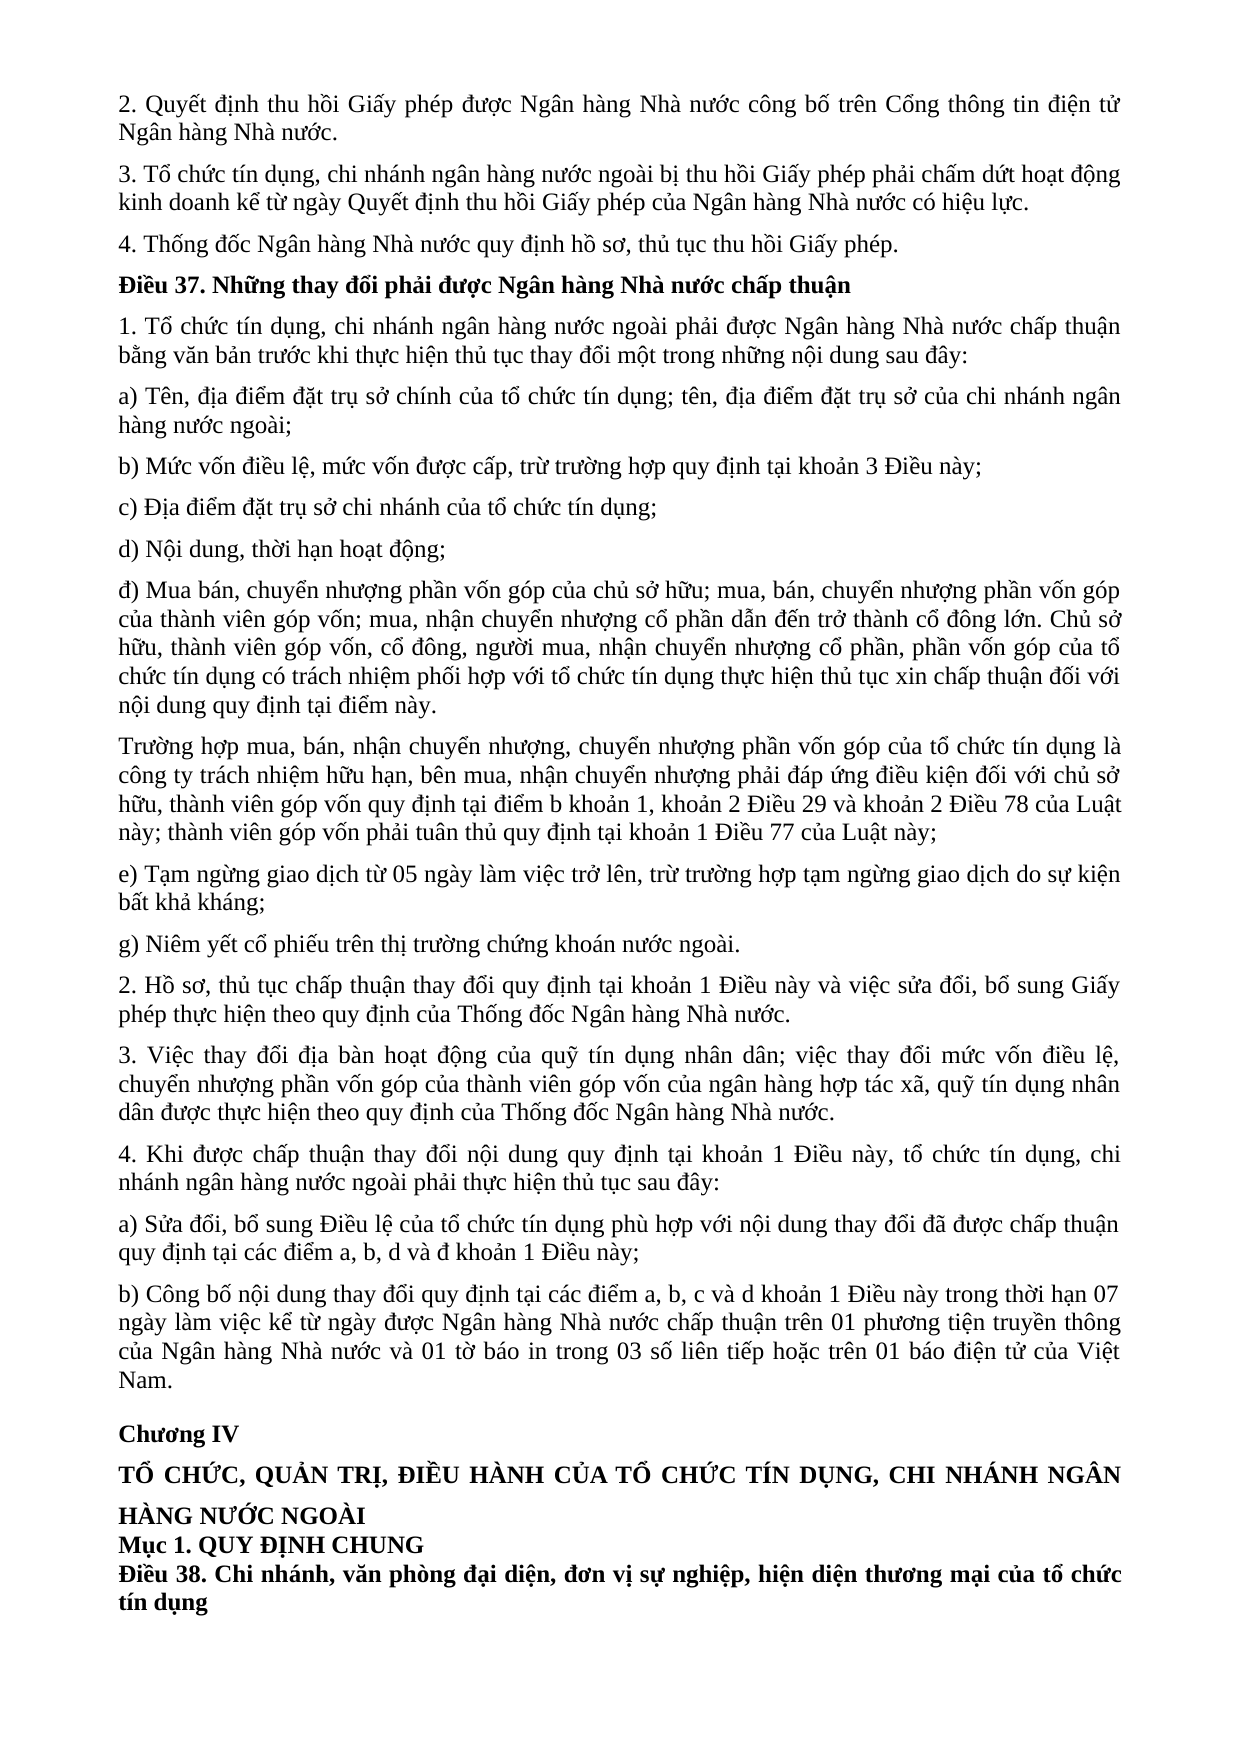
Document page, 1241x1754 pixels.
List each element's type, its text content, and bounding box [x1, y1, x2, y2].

text d) Nội dung, thời hạn hoạt động; [118, 534, 1122, 562]
text 4. Khi được chấp thuận thay đổi nội dung quy định tại khoản 1 Điều này, tổ chức tín dụng, chi nhánh ngân hàng nước ngoài phải thực hiện thủ tục sau đây: [118, 1139, 1122, 1196]
text a) Sửa đổi, bổ sung Điều lệ của tổ chức tín dụng phù hợp với nội dung thay đổi đã được chấp thuận quy định tại các điểm a, b, d và đ khoản 1 Điều này; [118, 1209, 1122, 1266]
text b) Mức vốn điều lệ, mức vốn được cấp, trừ trường hợp quy định tại khoản 3 Điều này; [118, 451, 1122, 480]
text e) Tạm ngừng giao dịch từ 05 ngày làm việc trở lên, trừ trường hợp tạm ngừng giao dịch do sự kiện bất khả kháng; [118, 859, 1122, 916]
text Trường hợp mua, bán, nhận chuyển nhượng, chuyển nhượng phần vốn góp của tổ chức tín dụng là công ty trách nhiệm hữu hạn, bên mua, nhận chuyển nhượng phải đáp ứng điều kiện đối với chủ sở hữu, thành viên góp vốn quy định tại điểm b khoản 1, khoản 2 Điều 29 và khoản 2 Điều 78 của Luật này; thành viên góp vốn phải tuân thủ quy định tại khoản 1 Điều 77 của Luật này; [118, 731, 1122, 846]
text 2. Quyết định thu hồi Giấy phép được Ngân hàng Nhà nước công bố trên Cổng thông tin điện tử Ngân hàng Nhà nước. [118, 89, 1122, 146]
text c) Địa điểm đặt trụ sở chi nhánh của tổ chức tín dụng; [118, 492, 1122, 521]
text g) Niêm yết cổ phiếu trên thị trường chứng khoán nước ngoài. [118, 929, 1122, 957]
text 3. Việc thay đổi địa bàn hoạt động của quỹ tín dụng nhân dân; việc thay đổi mức vốn điều lệ, chuyển nhượng phần vốn góp của thành viên góp vốn của ngân hàng hợp tác xã, quỹ tín dụng nhân dân được thực hiện theo quy định của Thống đốc Ngân hàng Nhà nước. [118, 1040, 1122, 1126]
text Điều 38. Chi nhánh, văn phòng đại diện, đơn vị sự nghiệp, hiện diện thương mại của tổ chức tín dụng [118, 1559, 1122, 1616]
text Điều 37. Những thay đổi phải được Ngân hàng Nhà nước chấp thuận [118, 270, 1122, 299]
text 1. Tổ chức tín dụng, chi nhánh ngân hàng nước ngoài phải được Ngân hàng Nhà nước chấp thuận bằng văn bản trước khi thực hiện thủ tục thay đổi một trong những nội dung sau đây: [118, 311, 1122, 369]
text Chương IV [118, 1406, 1122, 1447]
text 3. Tổ chức tín dụng, chi nhánh ngân hàng nước ngoài bị thu hồi Giấy phép phải chấm dứt hoạt động kinh doanh kể từ ngày Quyết định thu hồi Giấy phép của Ngân hàng Nhà nước có hiệu lực. [118, 159, 1122, 216]
text đ) Mua bán, chuyển nhượng phần vốn góp của chủ sở hữu; mua, bán, chuyển nhượng phần vốn góp của thành viên góp vốn; mua, nhận chuyển nhượng cổ phần dẫn đến trở thành cổ đông lớn. Chủ sở hữu, thành viên góp vốn, cổ đông, người mua, nhận chuyển nhượng cổ phần, phần vốn góp của tổ chức tín dụng có trách nhiệm phối hợp với tổ chức tín dụng thực hiện thủ tục xin chấp thuận đối với nội dung quy định tại điểm này. [118, 575, 1122, 719]
text b) Công bố nội dung thay đổi quy định tại các điểm a, b, c và d khoản 1 Điều này trong thời hạn 07 ngày làm việc kể từ ngày được Ngân hàng Nhà nước chấp thuận trên 01 phương tiện truyền thông của Ngân hàng Nhà nước và 01 tờ báo in trong 03 số liên tiếp hoặc trên 01 báo điện tử của Việt Nam. [118, 1279, 1122, 1394]
text 2. Hồ sơ, thủ tục chấp thuận thay đổi quy định tại khoản 1 Điều này và việc sửa đổi, bổ sung Giấy phép thực hiện theo quy định của Thống đốc Ngân hàng Nhà nước. [118, 970, 1122, 1027]
text 4. Thống đốc Ngân hàng Nhà nước quy định hồ sơ, thủ tục thu hồi Giấy phép. [118, 229, 1122, 257]
text TỔ CHỨC, QUẢN TRỊ, ĐIỀU HÀNH CỦA TỔ CHỨC TÍN DỤNG, CHI NHÁNH NGÂN HÀNG NƯỚC NGOÀI [118, 1447, 1122, 1530]
text a) Tên, địa điểm đặt trụ sở chính của tổ chức tín dụng; tên, địa điểm đặt trụ sở của chi nhánh ngân hàng nước ngoài; [118, 381, 1122, 439]
text Mục 1. QUY ĐỊNH CHUNG [118, 1530, 1122, 1559]
